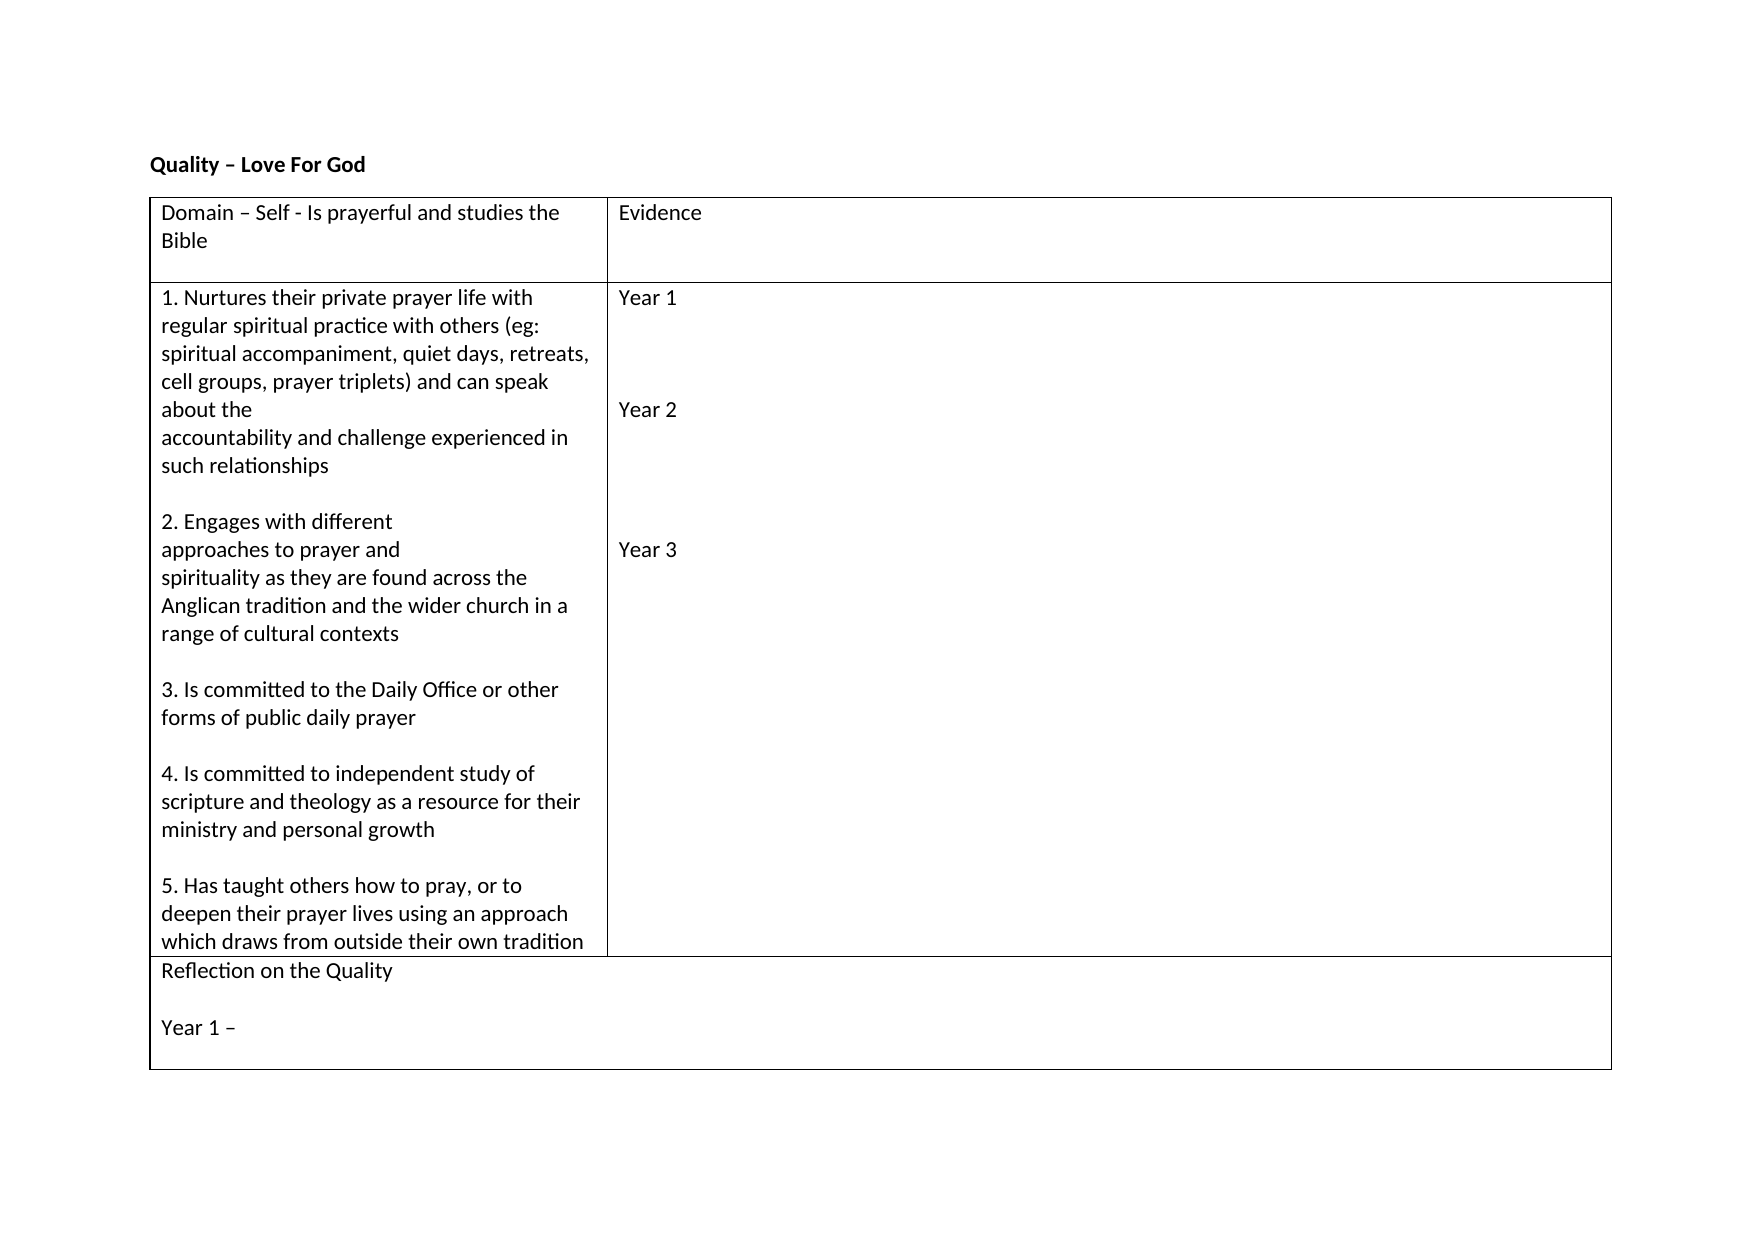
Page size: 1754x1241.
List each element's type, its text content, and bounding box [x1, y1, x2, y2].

text Quality – Love For God [150, 150, 1604, 178]
table_cell Year 1 Year 2 Year 3 [608, 283, 1611, 956]
table_header Domain – Self - Is prayerful and studies the Bible [151, 198, 607, 282]
table_cell 1. Nurtures their private prayer life with regular spiritual practice with others (eg: spiritual accompaniment, quiet days, retreats, cell groups, prayer triplets) and can speak about the accountability and challenge experienced in such relationships 2. Engages with different approaches to prayer and spirituality as they are found across the Anglican tradition and the wider church in a range of cultural contexts 3. Is committed to the Daily Office or other forms of public daily prayer 4. Is committed to independent study of scripture and theology as a resource for their ministry and personal growth 5. Has taught others how to pray, or to deepen their prayer lives using an approach which draws from outside their own tradition [151, 283, 607, 956]
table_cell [151, 957, 1611, 1069]
table_header Evidence [608, 198, 1611, 282]
